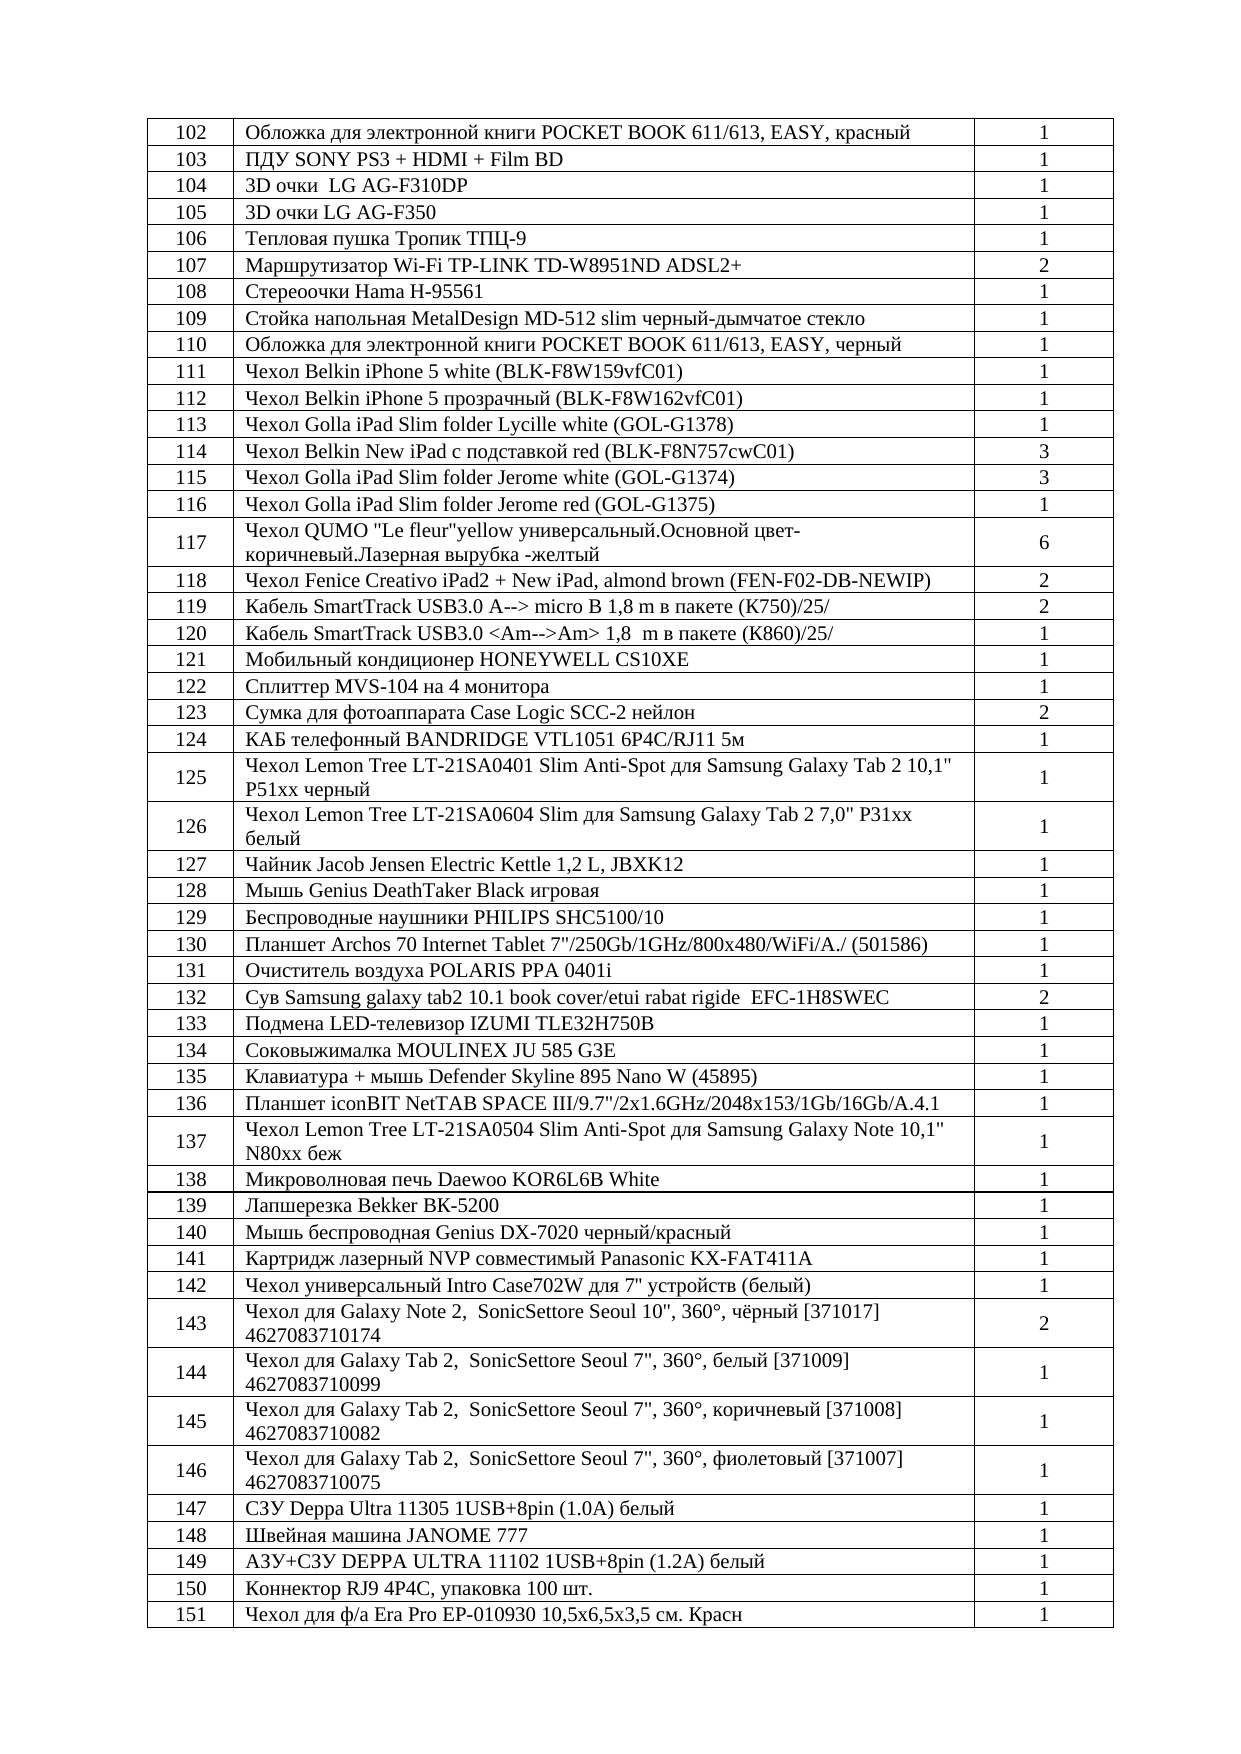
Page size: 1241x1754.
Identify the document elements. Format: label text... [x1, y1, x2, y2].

table_cell 102 [148, 119, 233, 145]
table_cell 114 [148, 438, 233, 463]
table_cell 108 [148, 279, 233, 304]
table_cell 135 [148, 1064, 233, 1089]
table_cell Стереоочки Hama H-95561 [234, 279, 974, 304]
table_cell Соковыжималка MOULINEX JU 585 G3E [234, 1037, 974, 1062]
table_cell 116 [148, 491, 233, 517]
table_cell 2 [975, 1299, 1113, 1347]
table_cell 2 [975, 567, 1113, 592]
table_cell 137 [148, 1117, 233, 1165]
table_cell 2 [975, 984, 1113, 1009]
table_cell 1 [975, 1246, 1113, 1271]
table_cell Стойка напольная MetalDesign MD-512 slim черный-дымчатое стекло [234, 305, 974, 331]
table_cell 121 [148, 646, 233, 672]
table_cell 3D очки LG AG-F350 [234, 199, 974, 224]
table_cell 1 [975, 1037, 1113, 1062]
table_cell Чехол Lemon Tree LT-21SA0504 Slim Anti-Spot для Samsung Galaxy Note 10,1" N80xx беж [234, 1117, 974, 1165]
table_cell 1 [975, 332, 1113, 357]
table_cell 138 [148, 1166, 233, 1191]
table_cell Чехол для Galaxy Tab 2, SonicSettore Seoul 7", 360°, коричневый [371008] 4627083710082 [234, 1397, 974, 1445]
table_cell Кабель SmartTrack USB3.0 A--> micro B 1,8 m в пакете (К750)/25/ [234, 593, 974, 619]
table_cell 124 [148, 726, 233, 752]
table_cell 146 [148, 1446, 233, 1494]
table_cell Обложка для электронной книги POCKET BOOK 611/613, EASY, черный [234, 332, 974, 357]
table_cell 1 [975, 904, 1113, 930]
table_cell 1 [975, 673, 1113, 698]
table_cell 1 [975, 646, 1113, 672]
table_cell 1 [975, 146, 1113, 171]
table_cell 1 [975, 199, 1113, 224]
table_cell ПДУ SONY PS3 + HDMI + Film BD [234, 146, 974, 171]
table_cell Чехол Golla iPad Slim folder Jerome white (GOL-G1374) [234, 465, 974, 490]
table_cell 1 [975, 1193, 1113, 1218]
table_cell 1 [975, 726, 1113, 752]
table_cell 1 [975, 802, 1113, 850]
table_cell Чехол Fenice Creativo iPad2 + New iPad, almond brown (FEN-F02-DB-NEWIP) [234, 567, 974, 592]
table_cell Чехол Belkin New iPad с подставкой red (BLK-F8N757cwC01) [234, 438, 974, 463]
table_cell 6 [975, 518, 1113, 566]
table_cell 1 [975, 1575, 1113, 1601]
table_cell 149 [148, 1549, 233, 1574]
table_cell 2 [975, 593, 1113, 619]
table_cell Чехол QUMO "Le fleur"yellow универсальный.Основной цвет- коричневый.Лазерная вырубка -желтый [234, 518, 974, 566]
table_cell Кабель SmartTrack USB3.0 <Am-->Am> 1,8 m в пакете (К860)/25/ [234, 620, 974, 645]
table_cell 147 [148, 1495, 233, 1521]
table_cell Беспроводные наушники PHILIPS SHC5100/10 [234, 904, 974, 930]
table_cell Мышь беспроводная Genius DX-7020 черный/красный [234, 1219, 974, 1244]
table_cell Чехол Lemon Tree LT-21SA0401 Slim Anti-Spot для Samsung Galaxy Tab 2 10,1" P51xx черный [234, 753, 974, 801]
table_cell Чехол для Galaxy Tab 2, SonicSettore Seoul 7", 360°, фиолетовый [371007] 4627083710075 [234, 1446, 974, 1494]
table_cell Сув Samsung galaxy tab2 10.1 book cover/etui rabat rigide EFC-1H8SWEC [234, 984, 974, 1009]
table_cell Планшет iconBIT NetTAB SPACE III/9.7"/2x1.6GHz/2048x153/1Gb/16Gb/A.4.1 [234, 1090, 974, 1116]
table_cell 122 [148, 673, 233, 698]
table_cell Швейная машина JANOME 777 [234, 1522, 974, 1547]
table_cell 104 [148, 172, 233, 198]
table_cell Чехол для Galaxy Note 2, SonicSettore Seoul 10", 360°, чёрный [371017] 4627083710174 [234, 1299, 974, 1347]
table_cell Чехол для Galaxy Tab 2, SonicSettore Seoul 7", 360°, белый [371009] 4627083710099 [234, 1348, 974, 1396]
table_cell 1 [975, 225, 1113, 251]
table_cell 1 [975, 931, 1113, 956]
table_cell СЗУ Deppa Ultra 11305 1USB+8pin (1.0А) белый [234, 1495, 974, 1521]
table_cell 1 [975, 1495, 1113, 1521]
table_cell Чехол Belkin iPhone 5 white (BLK-F8W159vfC01) [234, 358, 974, 384]
table_cell 1 [975, 411, 1113, 437]
table_cell 136 [148, 1090, 233, 1116]
table_cell 151 [148, 1602, 233, 1627]
table_cell 2 [975, 252, 1113, 277]
table_cell Чехол Lemon Tree LT-21SA0604 Slim для Samsung Galaxy Tab 2 7,0" P31xx белый [234, 802, 974, 850]
table_cell Клавиатура + мышь Defender Skyline 895 Nano W (45895) [234, 1064, 974, 1089]
table_cell 1 [975, 1446, 1113, 1494]
table_cell Планшет Archos 70 Internet Tablet 7"/250Gb/1GHz/800x480/WiFi/A./ (501586) [234, 931, 974, 956]
table_cell 1 [975, 1166, 1113, 1191]
table_cell 1 [975, 851, 1113, 877]
table_cell 106 [148, 225, 233, 251]
table_cell 119 [148, 593, 233, 619]
table_cell 117 [148, 518, 233, 566]
table_cell Мобильный кондиционер HONEYWELL CS10XE [234, 646, 974, 672]
table_cell 1 [975, 1090, 1113, 1116]
table_cell 3 [975, 465, 1113, 490]
table_cell 118 [148, 567, 233, 592]
table_cell Коннектор RJ9 4P4C, упаковка 100 шт. [234, 1575, 974, 1601]
table_cell Сумка для фотоаппарата Case Logic SCC-2 нейлон [234, 700, 974, 725]
table_cell АЗУ+СЗУ DEPPA ULTRA 11102 1USB+8pin (1.2А) белый [234, 1549, 974, 1574]
table_cell 1 [975, 358, 1113, 384]
table_cell 125 [148, 753, 233, 801]
table_cell 115 [148, 465, 233, 490]
table_cell 1 [975, 172, 1113, 198]
table_cell Очиститель воздуха POLARIS PPA 0401i [234, 957, 974, 983]
table_cell Тепловая пушка Тропик ТПЦ-9 [234, 225, 974, 251]
table_cell Мышь Genius DeathTaker Black игровая [234, 878, 974, 903]
table_cell 1 [975, 1549, 1113, 1574]
table_cell 103 [148, 146, 233, 171]
table_cell 109 [148, 305, 233, 331]
table_cell Чехол для ф/а Era Pro EP-010930 10,5х6,5х3,5 см. Красн [234, 1602, 974, 1627]
table_cell 132 [148, 984, 233, 1009]
table_cell 1 [975, 957, 1113, 983]
table_cell 129 [148, 904, 233, 930]
table_cell Чайник Jacob Jensen Electric Kettle 1,2 L, JBXK12 [234, 851, 974, 877]
table_cell 130 [148, 931, 233, 956]
table_cell 1 [975, 753, 1113, 801]
table_cell 1 [975, 1064, 1113, 1089]
table_cell 111 [148, 358, 233, 384]
table_cell 1 [975, 1602, 1113, 1627]
table_cell 1 [975, 305, 1113, 331]
table_cell Чехол Belkin iPhone 5 прозрачный (BLK-F8W162vfC01) [234, 385, 974, 410]
table_cell 144 [148, 1348, 233, 1396]
table_cell 140 [148, 1219, 233, 1244]
table_cell 1 [975, 1348, 1113, 1396]
table_cell 150 [148, 1575, 233, 1601]
table_cell 1 [975, 1397, 1113, 1445]
table_cell Чехол универсальный Intro Case702W для 7'' устройств (белый) [234, 1272, 974, 1298]
table_cell КАБ телефонный BANDRIDGE VTL1051 6P4C/RJ11 5м [234, 726, 974, 752]
table_cell 1 [975, 1219, 1113, 1244]
table_cell 1 [975, 620, 1113, 645]
table_cell 131 [148, 957, 233, 983]
table_cell Сплиттер MVS-104 на 4 монитора [234, 673, 974, 698]
table_cell 3D очки LG AG-F310DP [234, 172, 974, 198]
table_cell 1 [975, 385, 1113, 410]
table_cell 139 [148, 1193, 233, 1218]
table_cell 113 [148, 411, 233, 437]
table_cell 2 [975, 700, 1113, 725]
table_cell 1 [975, 1522, 1113, 1547]
table_cell 142 [148, 1272, 233, 1298]
table_cell 141 [148, 1246, 233, 1271]
table_cell 1 [975, 1272, 1113, 1298]
table_cell 145 [148, 1397, 233, 1445]
table_cell 1 [975, 491, 1113, 517]
table_cell 105 [148, 199, 233, 224]
table_cell 1 [975, 878, 1113, 903]
table_cell 1 [975, 1117, 1113, 1165]
table_cell 107 [148, 252, 233, 277]
table_cell 123 [148, 700, 233, 725]
table_cell Микроволновая печь Daewoo KOR6L6B White [234, 1166, 974, 1191]
table_cell 1 [975, 1010, 1113, 1036]
table_cell 120 [148, 620, 233, 645]
table_cell Картридж лазерный NVP совместимый Panasonic KX-FAT411A [234, 1246, 974, 1271]
table_cell 134 [148, 1037, 233, 1062]
table_cell 112 [148, 385, 233, 410]
table_cell 1 [975, 119, 1113, 145]
table_cell Чехол Golla iPad Slim folder Lycille white (GOL-G1378) [234, 411, 974, 437]
table_cell 126 [148, 802, 233, 850]
table_cell 143 [148, 1299, 233, 1347]
table_cell Обложка для электронной книги POCKET BOOK 611/613, EASY, красный [234, 119, 974, 145]
table_cell Чехол Golla iPad Slim folder Jerome red (GOL-G1375) [234, 491, 974, 517]
table_cell 110 [148, 332, 233, 357]
table_cell Маршрутизатор Wi-Fi TP-LINK TD-W8951ND ADSL2+ [234, 252, 974, 277]
table_cell Лапшерезка Bekker ВК-5200 [234, 1193, 974, 1218]
table_cell 3 [975, 438, 1113, 463]
table_cell 148 [148, 1522, 233, 1547]
table_cell Подмена LED-телевизор IZUMI TLE32H750B [234, 1010, 974, 1036]
table_cell 1 [975, 279, 1113, 304]
table_cell 128 [148, 878, 233, 903]
table_cell 133 [148, 1010, 233, 1036]
table_cell 127 [148, 851, 233, 877]
